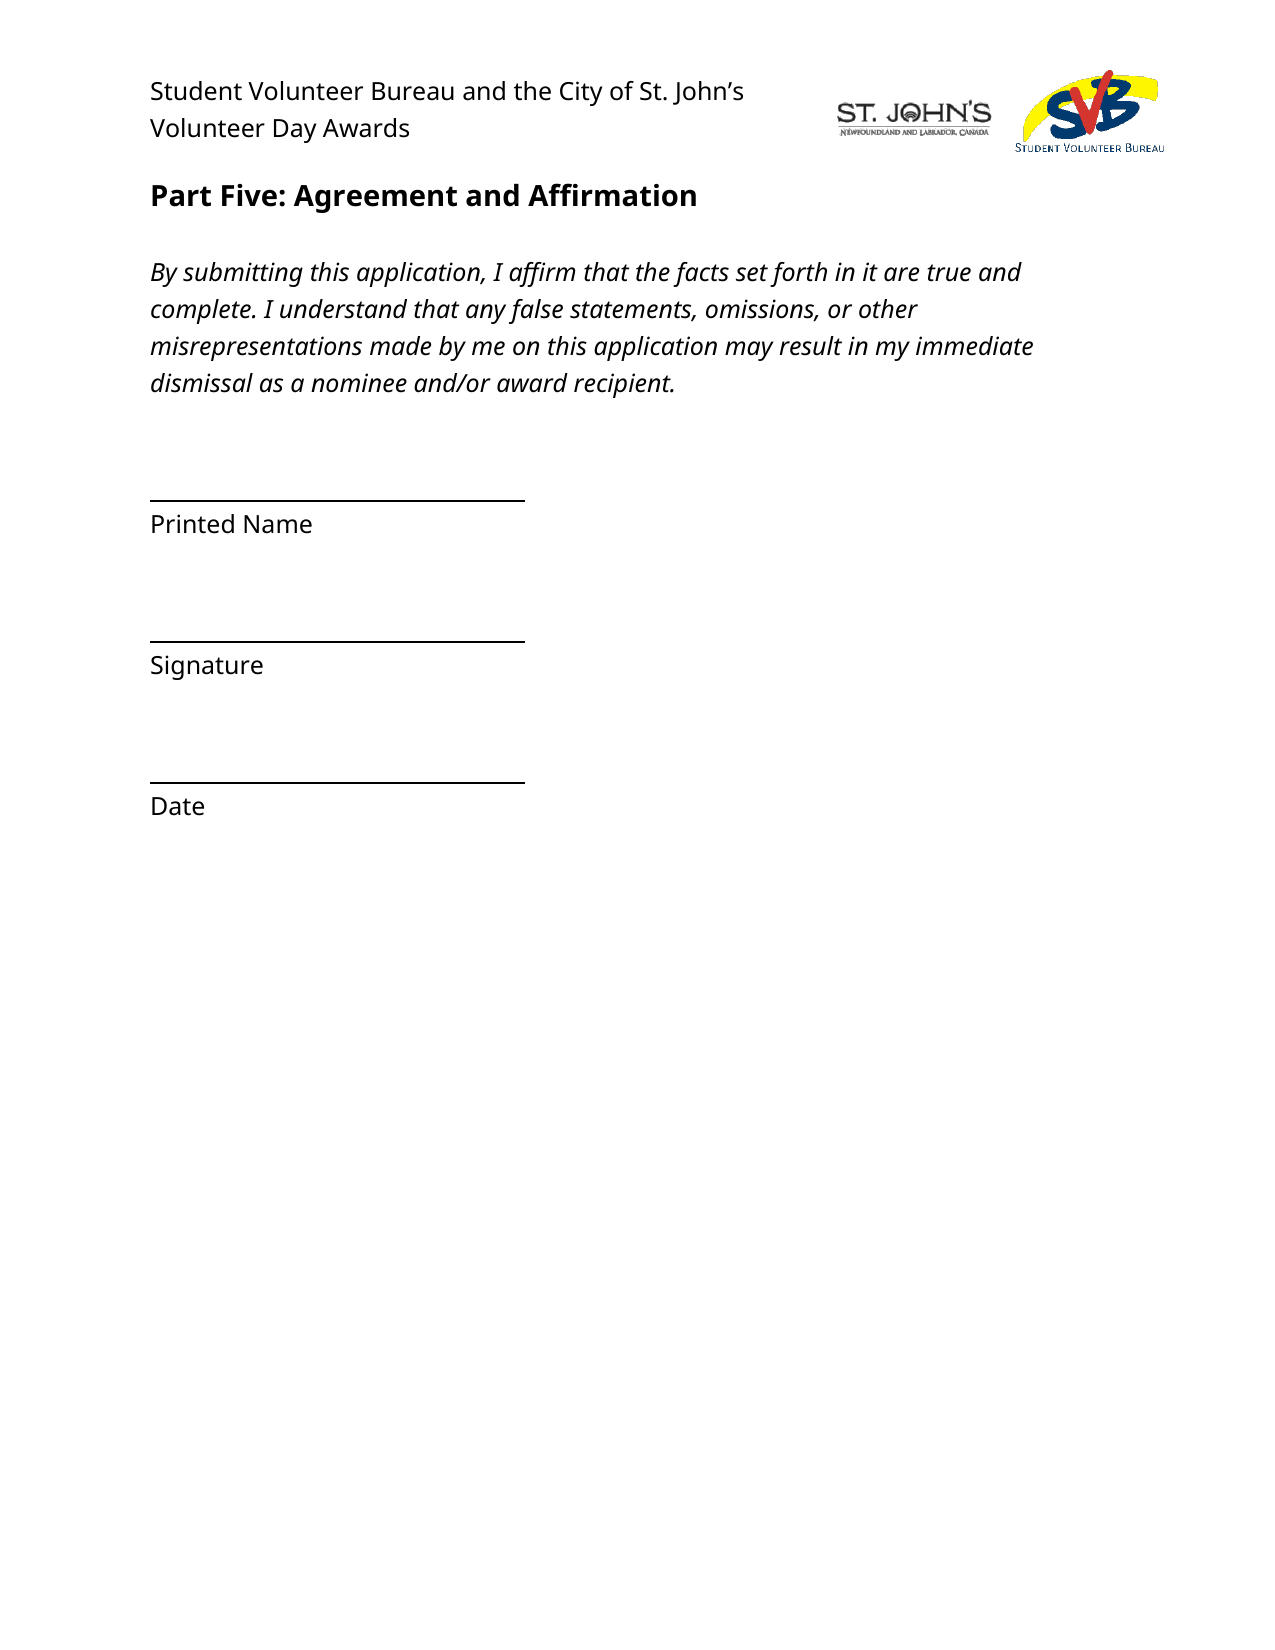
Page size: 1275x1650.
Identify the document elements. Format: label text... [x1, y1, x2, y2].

picture [811, 40, 1275, 152]
text By submitting this application, I affirm that the facts set forth in it are true and complete. I understand that any false statements, omissions, or other misrepresentations made by me on this application may result in my immediate dismissal as a nominee and/or award recipient. [150, 255, 1125, 399]
text Signature [150, 647, 1125, 681]
text Date [150, 788, 1125, 822]
text Part Five: Agreement and Affirmation [150, 175, 1125, 215]
text Printed Name [150, 506, 1125, 540]
